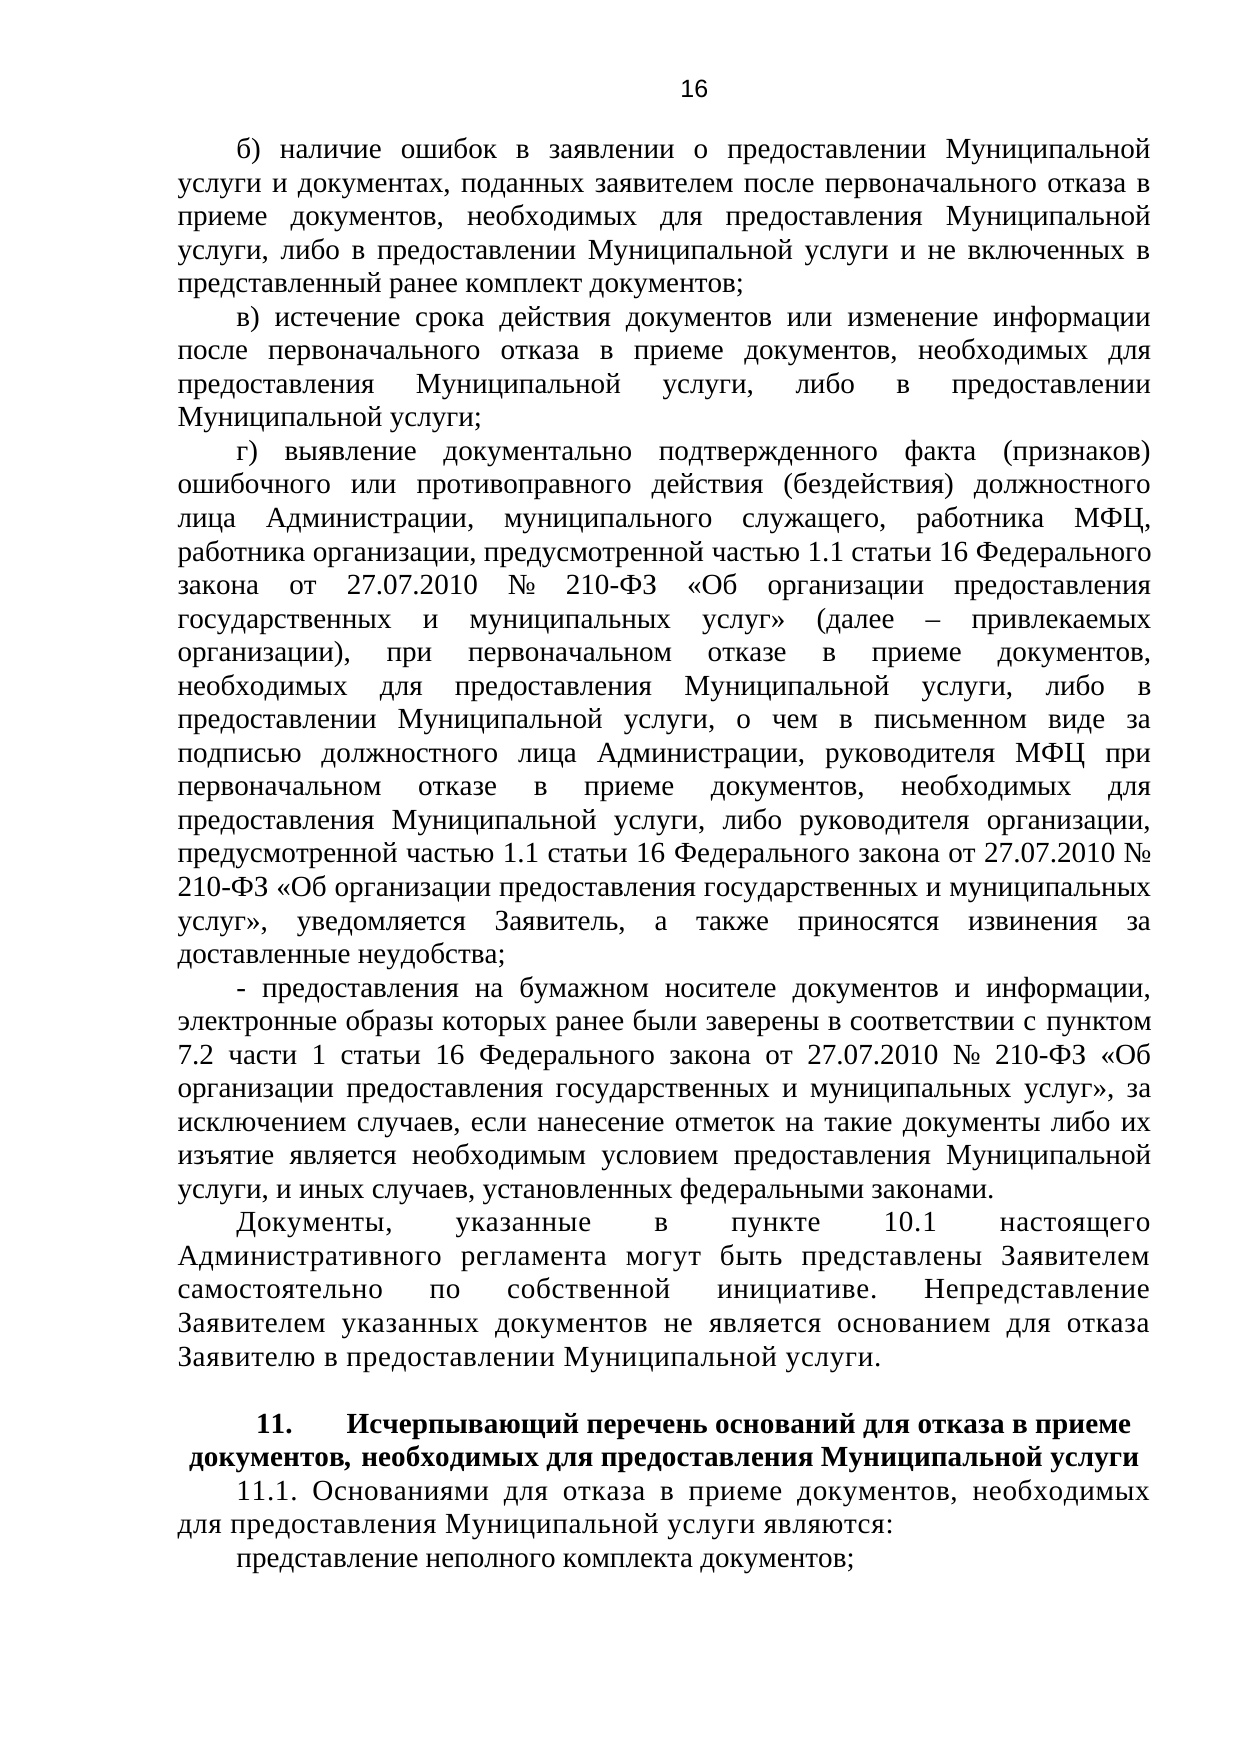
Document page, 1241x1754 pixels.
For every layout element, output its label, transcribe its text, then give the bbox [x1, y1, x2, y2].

text в) истечение срока действия документов или изменение информации после первоначального отказа в приеме документов, необходимых для предоставления Муниципальной услуги, либо в предоставлении Муниципальной услуги; [177, 299, 1152, 433]
list представление неполного комплекта документов; [177, 1540, 1152, 1573]
text б) наличие ошибок в заявлении о предоставлении Муниципальной услуги и документах, поданных заявителем после первоначального отказа в приеме документов, необходимых для предоставления Муниципальной услуги, либо в предоставлении Муниципальной услуги и не включенных в представленный ранее комплект документов; [177, 131, 1152, 299]
text 11.1. Основаниями для отказа в приеме документов, необходимых для предоставления Муниципальной услуги являются: [177, 1473, 1152, 1540]
list Исчерпывающий перечень оснований для отказа в приеме документов, необходимых для предоставления Муниципальной услуги [177, 1406, 1152, 1473]
text г) выявление документально подтвержденного факта (признаков) ошибочного или противоправного действия (бездействия) должностного лица Администрации, муниципального служащего, работника МФЦ, работника организации, предусмотренной частью 1.1 статьи 16 Федерального закона от 27.07.2010 № 210-ФЗ «Об организации предоставления государственных и муниципальных услуг» (далее – привлекаемых организации), при первоначальном отказе в приеме документов, необходимых для предоставления Муниципальной услуги, либо в предоставлении Муниципальной услуги, о чем в письменном виде за подписью должностного лица Администрации, руководителя МФЦ при первоначальном отказе в приеме документов, необходимых для предоставления Муниципальной услуги, либо руководителя организации, предусмотренной частью 1.1 статьи 16 Федерального закона от 27.07.2010 № 210-ФЗ «Об организации предоставления государственных и муниципальных услуг», уведомляется Заявитель, а также приносятся извинения за доставленные неудобства; [177, 433, 1152, 970]
text - предоставления на бумажном носителе документов и информации, электронные образы которых ранее были заверены в соответствии с пунктом 7.2 части 1 статьи 16 Федерального закона от 27.07.2010 № 210-ФЗ «Об организации предоставления государственных и муниципальных услуг», за исключением случаев, если нанесение отметок на такие документы либо их изъятие является необходимым условием предоставления Муниципальной услуги, и иных случаев, установленных федеральными законами. [177, 970, 1152, 1204]
text Документы, указанные в пункте 10.1 настоящего Административного регламента могут быть представлены Заявителем самостоятельно по собственной инициативе. Непредставление Заявителем указанных документов не является основанием для отказа Заявителю в предоставлении Муниципальной услуги. [177, 1204, 1152, 1372]
